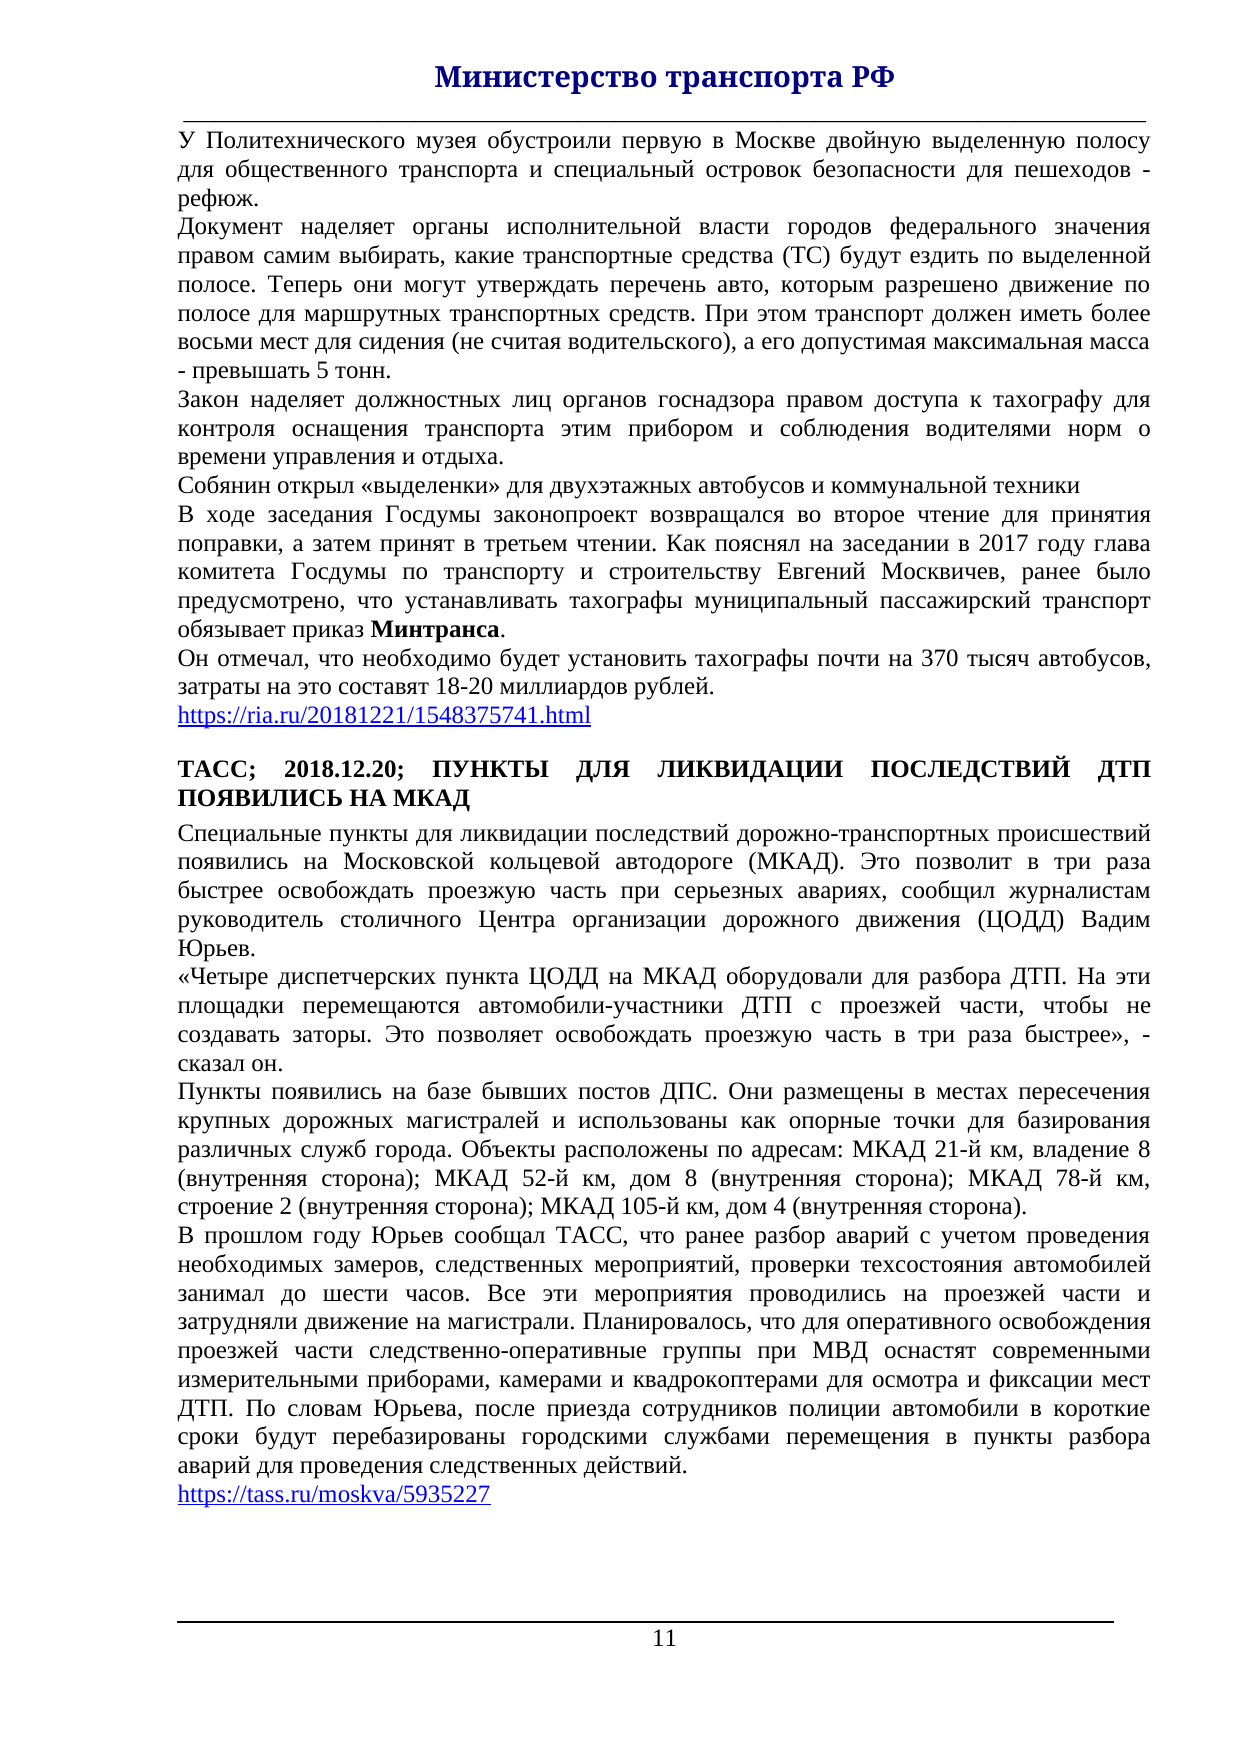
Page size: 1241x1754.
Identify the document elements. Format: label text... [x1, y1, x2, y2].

text «Четыре диспетчерских пункта ЦОДД на МКАД оборудовали для разбора ДТП. На эти площадки перемещаются автомобили-участники ДТП с проезжей части, чтобы не создавать заторы. Это позволяет освобождать проезжую часть в три раза быстрее», - сказал он. [177, 961, 1152, 1076]
text Документ наделяет органы исполнительной власти городов федерального значения правом самим выбирать, какие транспортные средства (ТС) будут ездить по выделенной полосе. Теперь они могут утверждать перечень авто, которым разрешено движение по полосе для маршрутных транспортных средств. При этом транспорт должен иметь более восьми мест для сидения (не считая водительского), а его допустимая максимальная масса - превышать 5 тонн. [177, 211, 1152, 384]
text Пункты появились на базе бывших постов ДПС. Они размещены в местах пересечения крупных дорожных магистралей и использованы как опорные точки для базирования различных служб города. Объекты расположены по адресам: МКАД 21-й км, владение 8 (внутренняя сторона); МКАД 52-й км, дом 8 (внутренняя сторона); МКАД 78-й км, строение 2 (внутренняя сторона); МКАД 105-й км, дом 4 (внутренняя сторона). [177, 1076, 1152, 1220]
text В ходе заседания Госдумы законопроект возвращался во второе чтение для принятия поправки, а затем принят в третьем чтении. Как пояснял на заседании в 2017 году глава комитета Госдумы по транспорту и строительству Евгений Москвичев, ранее было предусмотрено, что устанавливать тахографы муниципальный пассажирский транспорт обязывает приказ Минтранса. [177, 499, 1152, 643]
text Он отмечал, что необходимо будет установить тахографы почти на 370 тысяч автобусов, затраты на это составят 18-20 миллиардов рублей. [177, 643, 1152, 700]
text Специальные пункты для ликвидации последствий дорожно-транспортных происшествий появились на Московской кольцевой автодороге (МКАД). Это позволит в три раза быстрее освобождать проезжую часть при серьезных авариях, сообщил журналистам руководитель столичного Центра организации дорожного движения (ЦОДД) Вадим Юрьев. [177, 818, 1152, 961]
text https://ria.ru/20181221/1548375741.html [177, 700, 1152, 729]
subtitle ТАСС; 2018.12.20; ПУНКТЫ ДЛЯ ЛИКВИДАЦИИ ПОСЛЕДСТВИЙ ДТП ПОЯВИЛИСЬ НА МКАД [177, 754, 1152, 811]
text У Политехнического музея обустроили первую в Москве двойную выделенную полосу для общественного транспорта и специальный островок безопасности для пешеходов - рефюж. [177, 125, 1152, 211]
text https://tass.ru/moskva/5935227 [177, 1479, 1152, 1508]
text В прошлом году Юрьев сообщал ТАСС, что ранее разбор аварий с учетом проведения необходимых замеров, следственных мероприятий, проверки техсостояния автомобилей занимал до шести часов. Все эти мероприятия проводились на проезжей части и затрудняли движение на магистрали. Планировалось, что для оперативного освобождения проезжей части следственно-оперативные группы при МВД оснастят современными измерительными приборами, камерами и квадрокоптерами для осмотра и фиксации мест ДТП. По словам Юрьева, после приезда сотрудников полиции автомобили в короткие сроки будут перебазированы городскими службами перемещения в пункты разбора аварий для проведения следственных действий. [177, 1220, 1152, 1479]
text Собянин открыл «выделенки» для двухэтажных автобусов и коммунальной техники [177, 470, 1152, 499]
text Закон наделяет должностных лиц органов госнадзора правом доступа к тахографу для контроля оснащения транспорта этим прибором и соблюдения водителями норм о времени управления и отдыха. [177, 384, 1152, 470]
